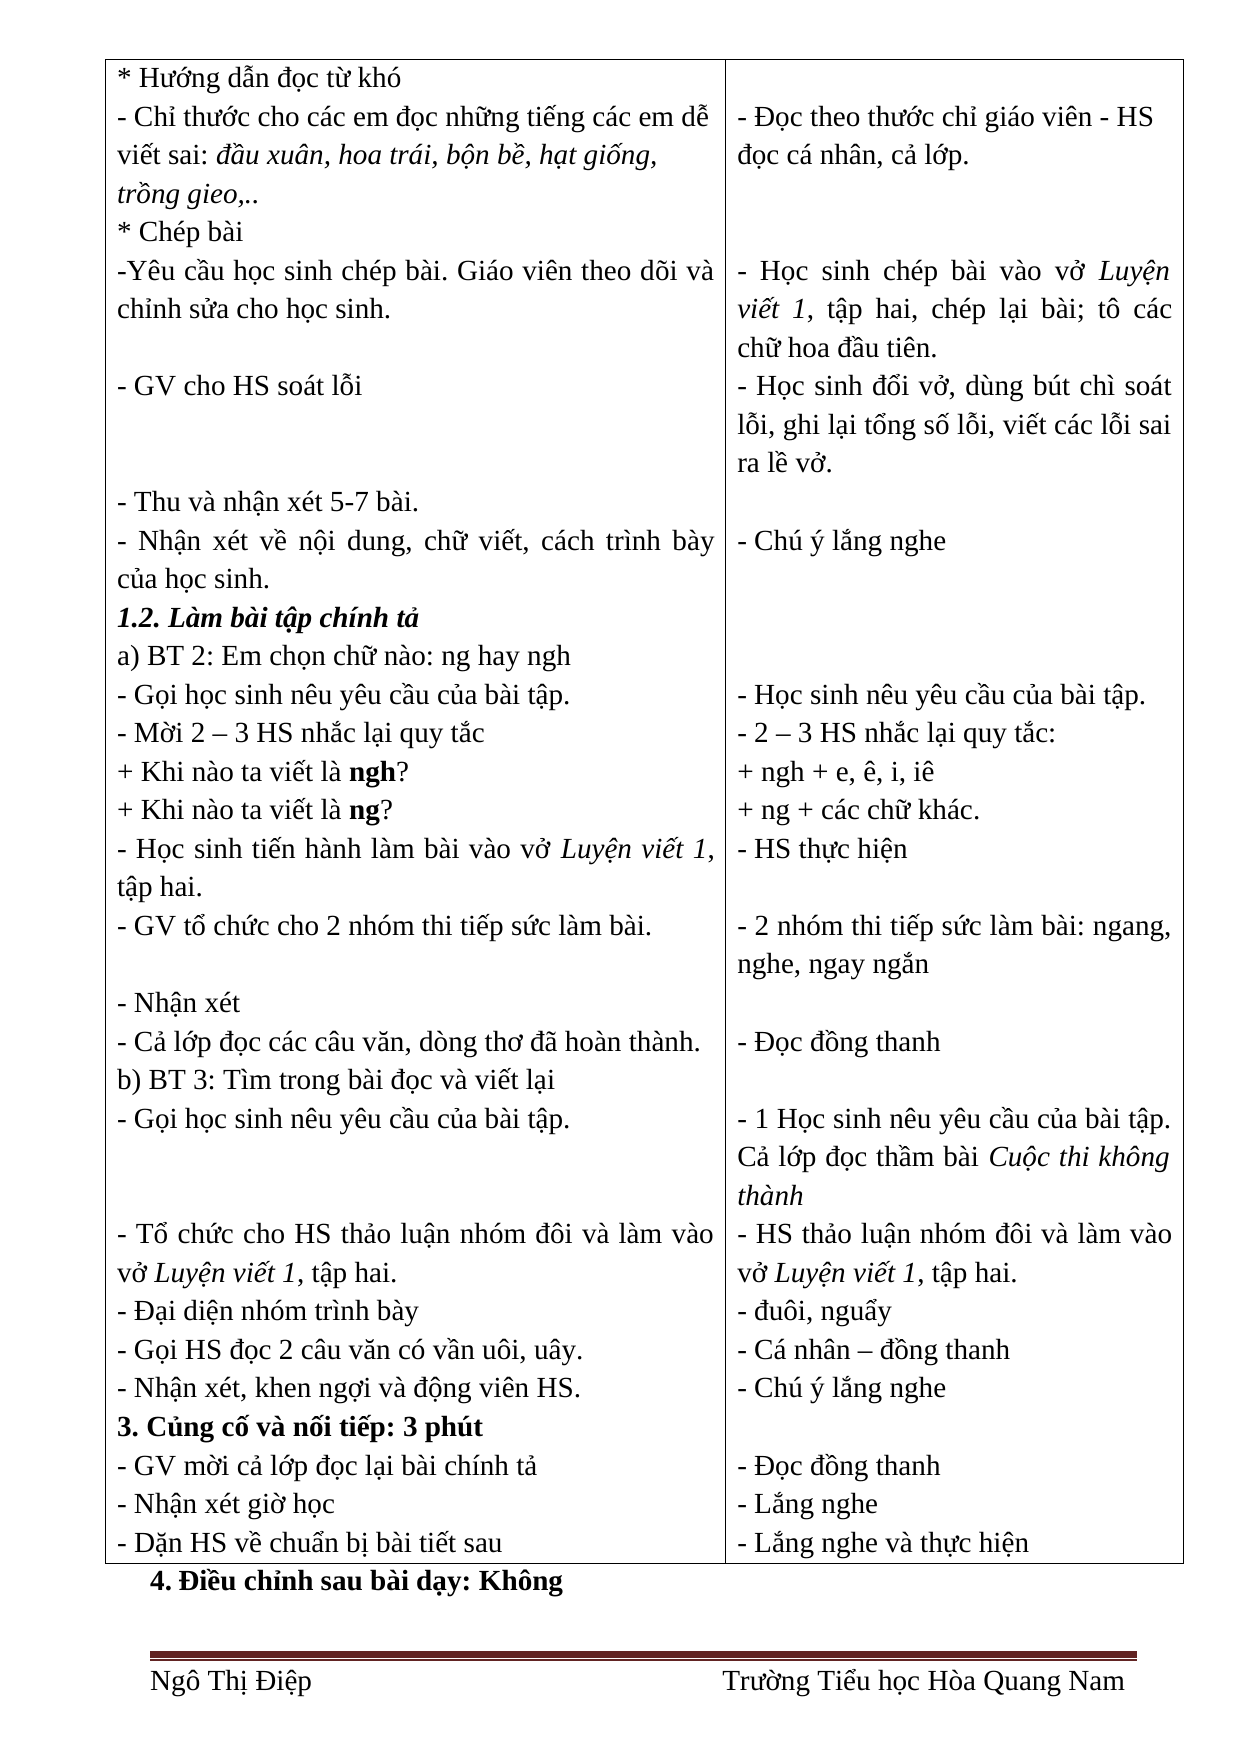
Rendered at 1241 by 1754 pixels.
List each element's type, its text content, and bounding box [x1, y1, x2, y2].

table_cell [106, 60, 725, 1562]
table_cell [726, 60, 1183, 1562]
text 4. Điều chỉnh sau bài dạy: Không [150, 1564, 1137, 1597]
